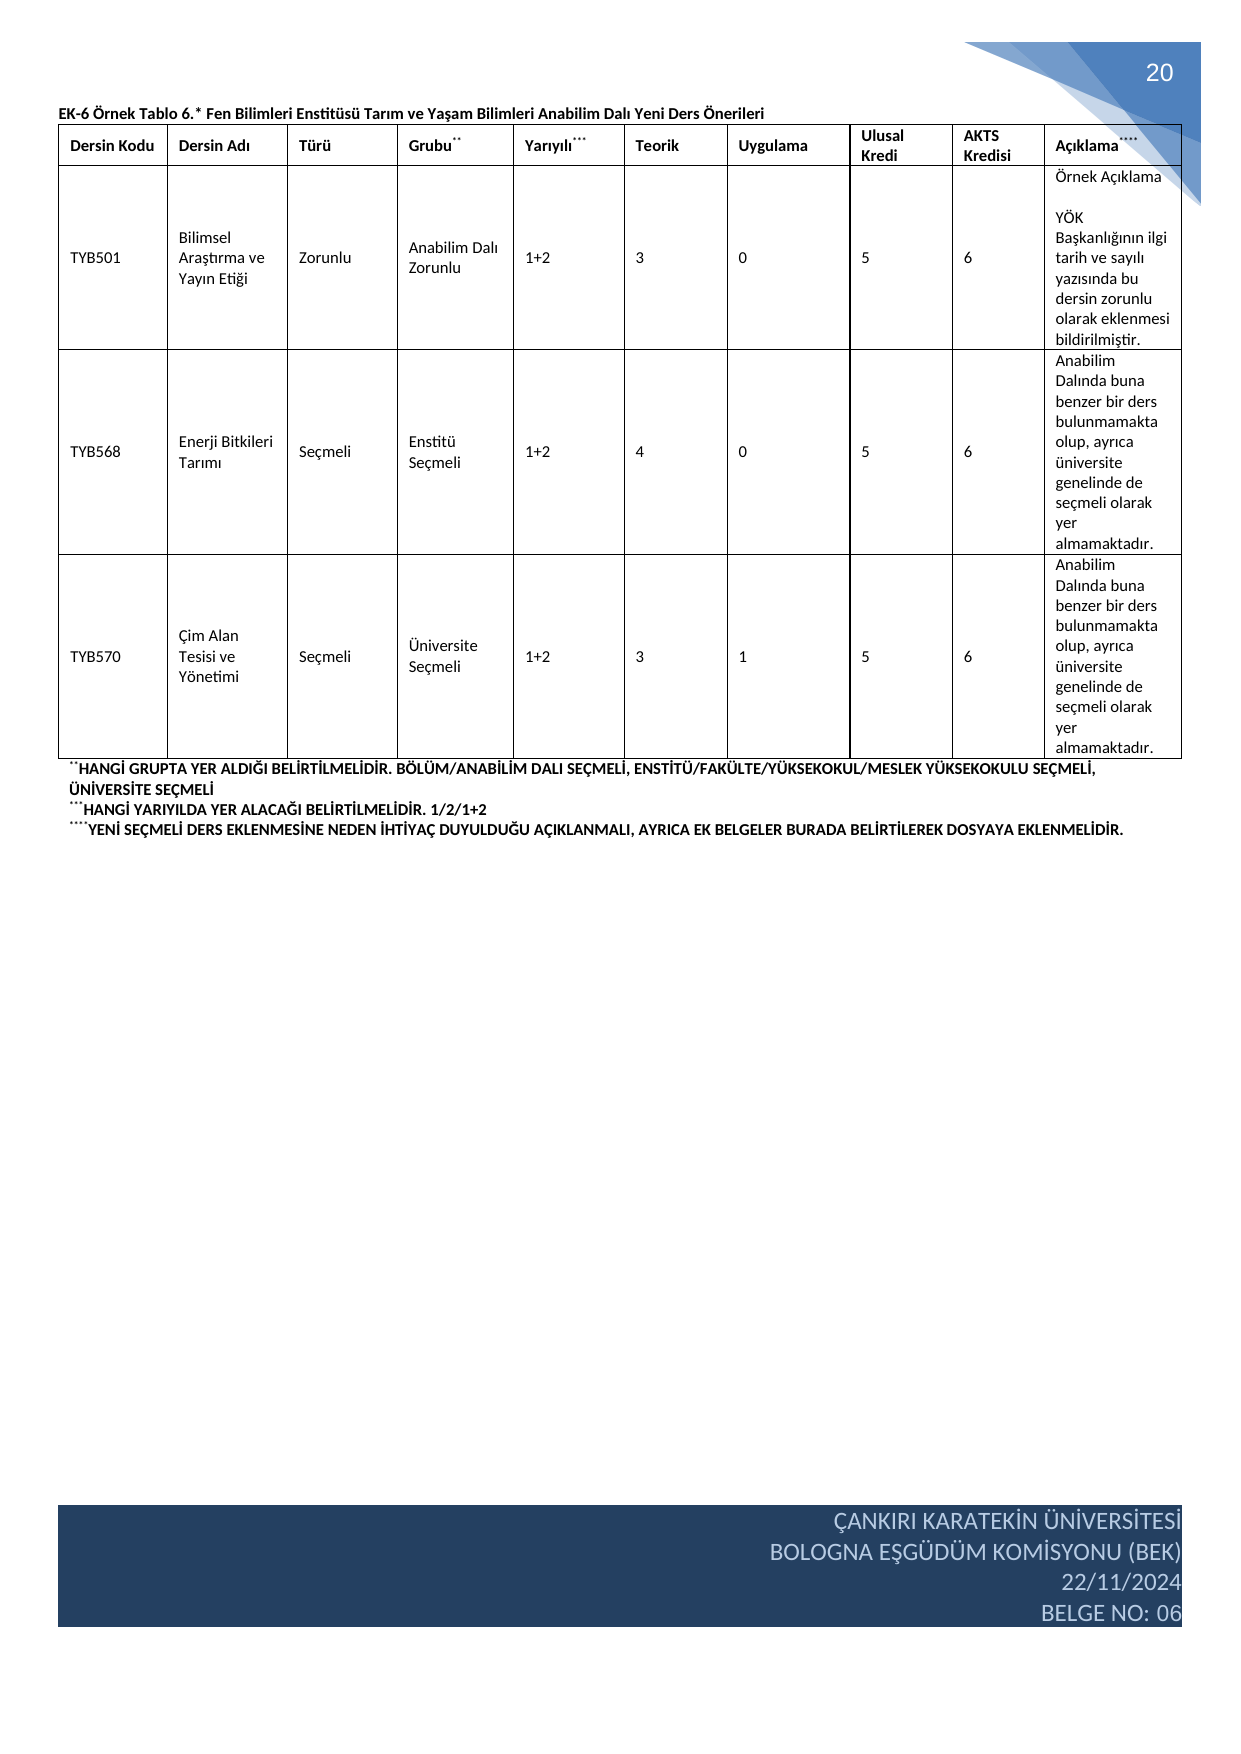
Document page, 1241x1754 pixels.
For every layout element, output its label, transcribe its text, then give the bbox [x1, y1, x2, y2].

table_cell 6 [953, 350, 1044, 553]
table_header Grubu** [398, 125, 513, 165]
table_cell Bilimsel Araştırma ve Yayın Etiği [168, 166, 287, 349]
table_cell 1+2 [514, 555, 624, 758]
table_cell Anabilim Dalında buna benzer bir ders bulunmamakta olup, ayrıca üniversite genelinde de seçmeli olarak yer almamaktadır. [1045, 350, 1181, 553]
table_cell Örnek Açıklama YÖK Başkanlığının ilgi tarih ve sayılı yazısında bu dersin zorunlu olarak eklenmesi bildirilmiştir. [1045, 166, 1181, 349]
text EK-6 Örnek Tablo 6.* Fen Bilimleri Enstitüsü Tarım ve Yaşam Bilimleri Anabilim Dalı Yeni Ders Önerileri [58, 103, 1182, 124]
table_header Dersin Adı [168, 125, 287, 165]
table_cell TYB501 [59, 166, 167, 349]
table_cell Seçmeli [288, 350, 397, 553]
table_cell Enstitü Seçmeli [398, 350, 513, 553]
table_cell 0 [728, 350, 849, 553]
list ****YENİ SEÇMELİ DERS EKLENMESİNE NEDEN İHTİYAÇ DUYULDUĞU AÇIKLANMALI, AYRICA EK BELGELER BURADA BELİRTİLEREK DOSYAYA EKLENMELİDİR. [69, 819, 1182, 840]
table_cell 3 [625, 555, 727, 758]
table_header Yarıyılı*** [514, 125, 624, 165]
table_cell 6 [953, 166, 1044, 349]
table_cell 5 [851, 166, 952, 349]
table_cell Üniversite Seçmeli [398, 555, 513, 758]
table_cell 4 [625, 350, 727, 553]
table_cell 5 [851, 555, 952, 758]
table_cell Seçmeli [288, 555, 397, 758]
table_cell 1+2 [514, 350, 624, 553]
table_cell Anabilim Dalı Zorunlu [398, 166, 513, 349]
table_header Teorik [625, 125, 727, 165]
table_header Uygulama [728, 125, 849, 165]
table_header Türü [288, 125, 397, 165]
table_cell Enerji Bitkileri Tarımı [168, 350, 287, 553]
picture [963, 42, 1201, 206]
table_cell 6 [953, 555, 1044, 758]
table_cell 3 [625, 166, 727, 349]
table_cell TYB568 [59, 350, 167, 553]
table_header Dersin Kodu [59, 125, 167, 165]
table_cell 0 [728, 166, 849, 349]
table_header AKTS Kredisi [953, 125, 1044, 165]
table_cell 1+2 [514, 166, 624, 349]
table_header Ulusal Kredi [851, 125, 952, 165]
list **HANGİ GRUPTA YER ALDIĞI BELİRTİLMELİDİR. BÖLÜM/ANABİLİM DALI SEÇMELİ, ENSTİTÜ/FAKÜLTE/YÜKSEKOKUL/MESLEK YÜKSEKOKULU SEÇMELİ, ÜNİVERSİTE SEÇMELİ [69, 759, 1182, 799]
table_cell TYB570 [59, 555, 167, 758]
table_cell 1 [728, 555, 849, 758]
table_cell Çim Alan Tesisi ve Yönetimi [168, 555, 287, 758]
table_cell 5 [851, 350, 952, 553]
table_cell Zorunlu [288, 166, 397, 349]
table_cell Anabilim Dalında buna benzer bir ders bulunmamakta olup, ayrıca üniversite genelinde de seçmeli olarak yer almamaktadır. [1045, 555, 1181, 758]
list ***HANGİ YARIYILDA YER ALACAĞI BELİRTİLMELİDİR. 1/2/1+2 [69, 799, 1182, 819]
table_header Açıklama**** [1045, 125, 1181, 165]
